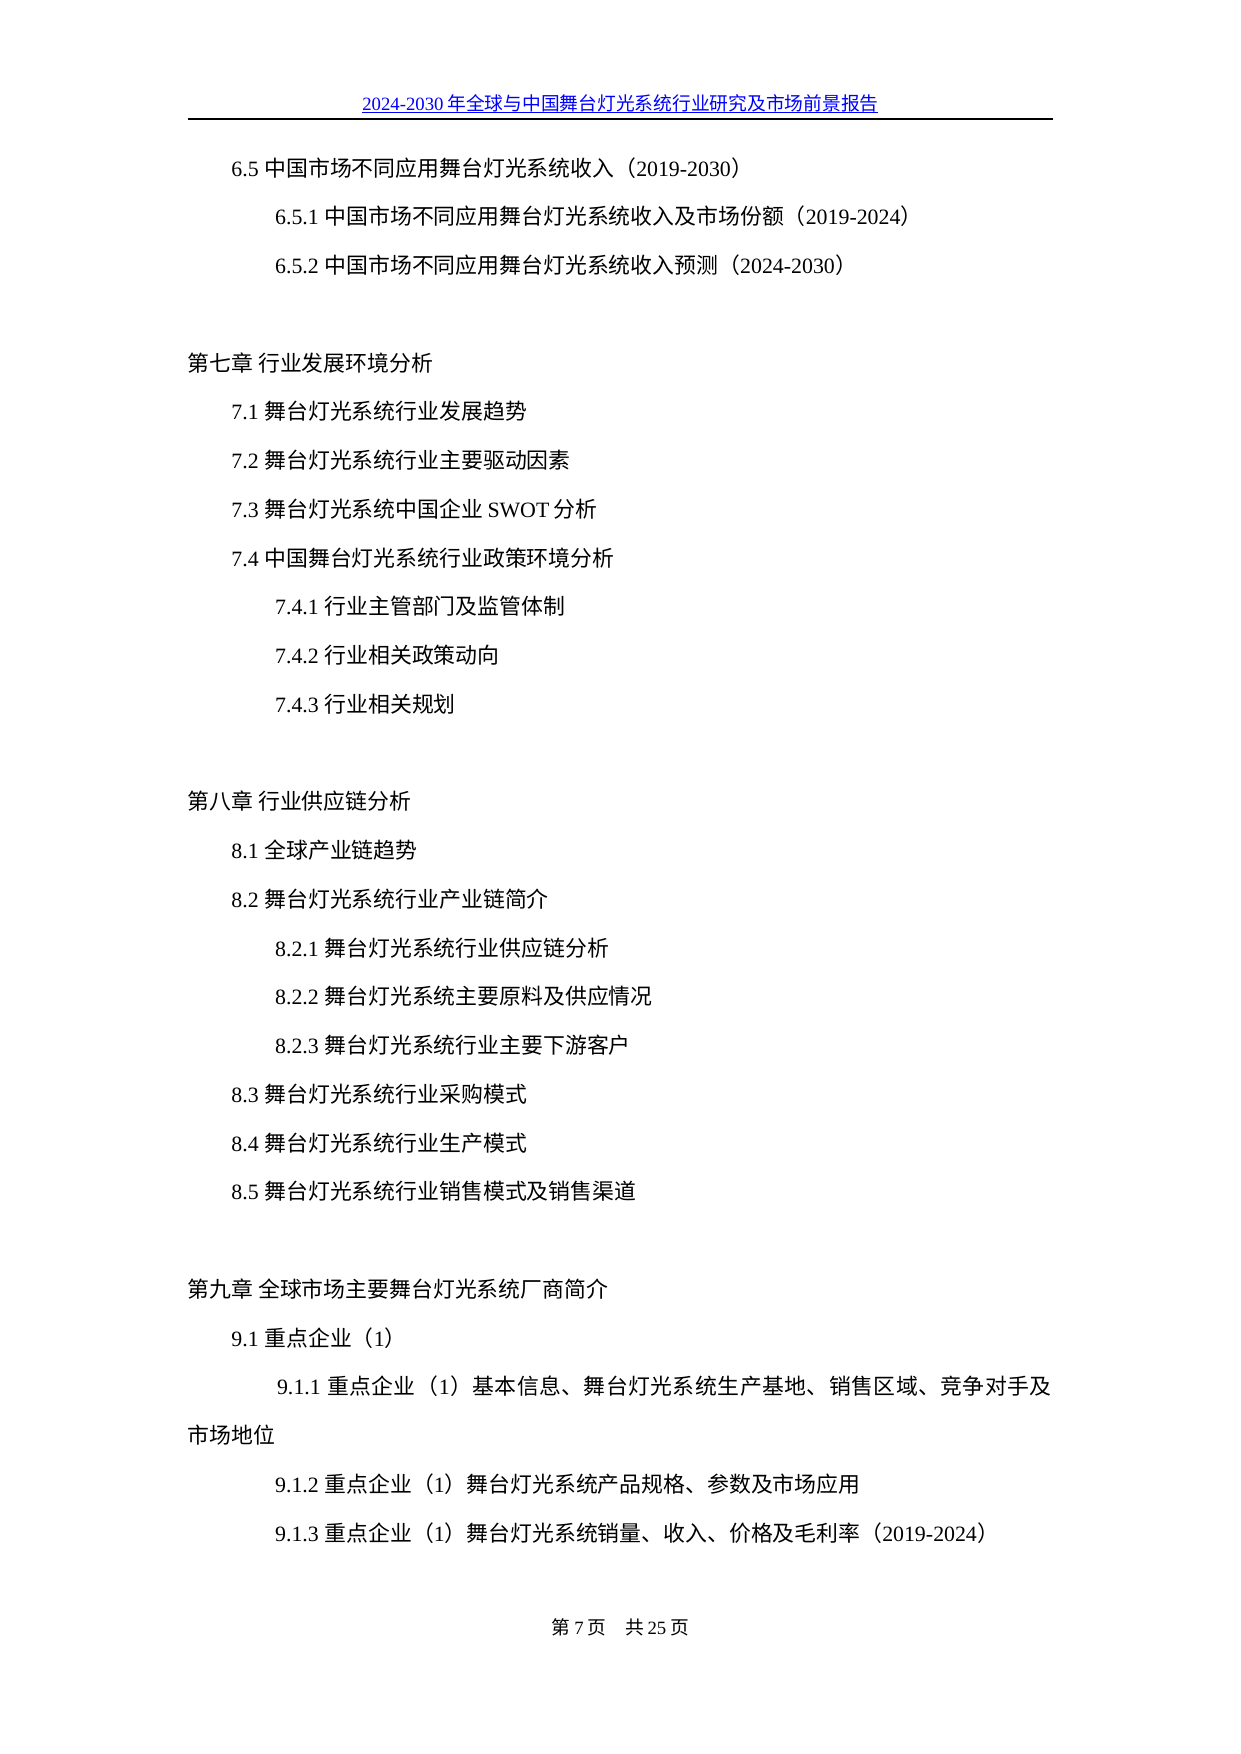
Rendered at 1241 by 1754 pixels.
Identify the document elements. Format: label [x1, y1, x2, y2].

text [187, 150, 1053, 1548]
